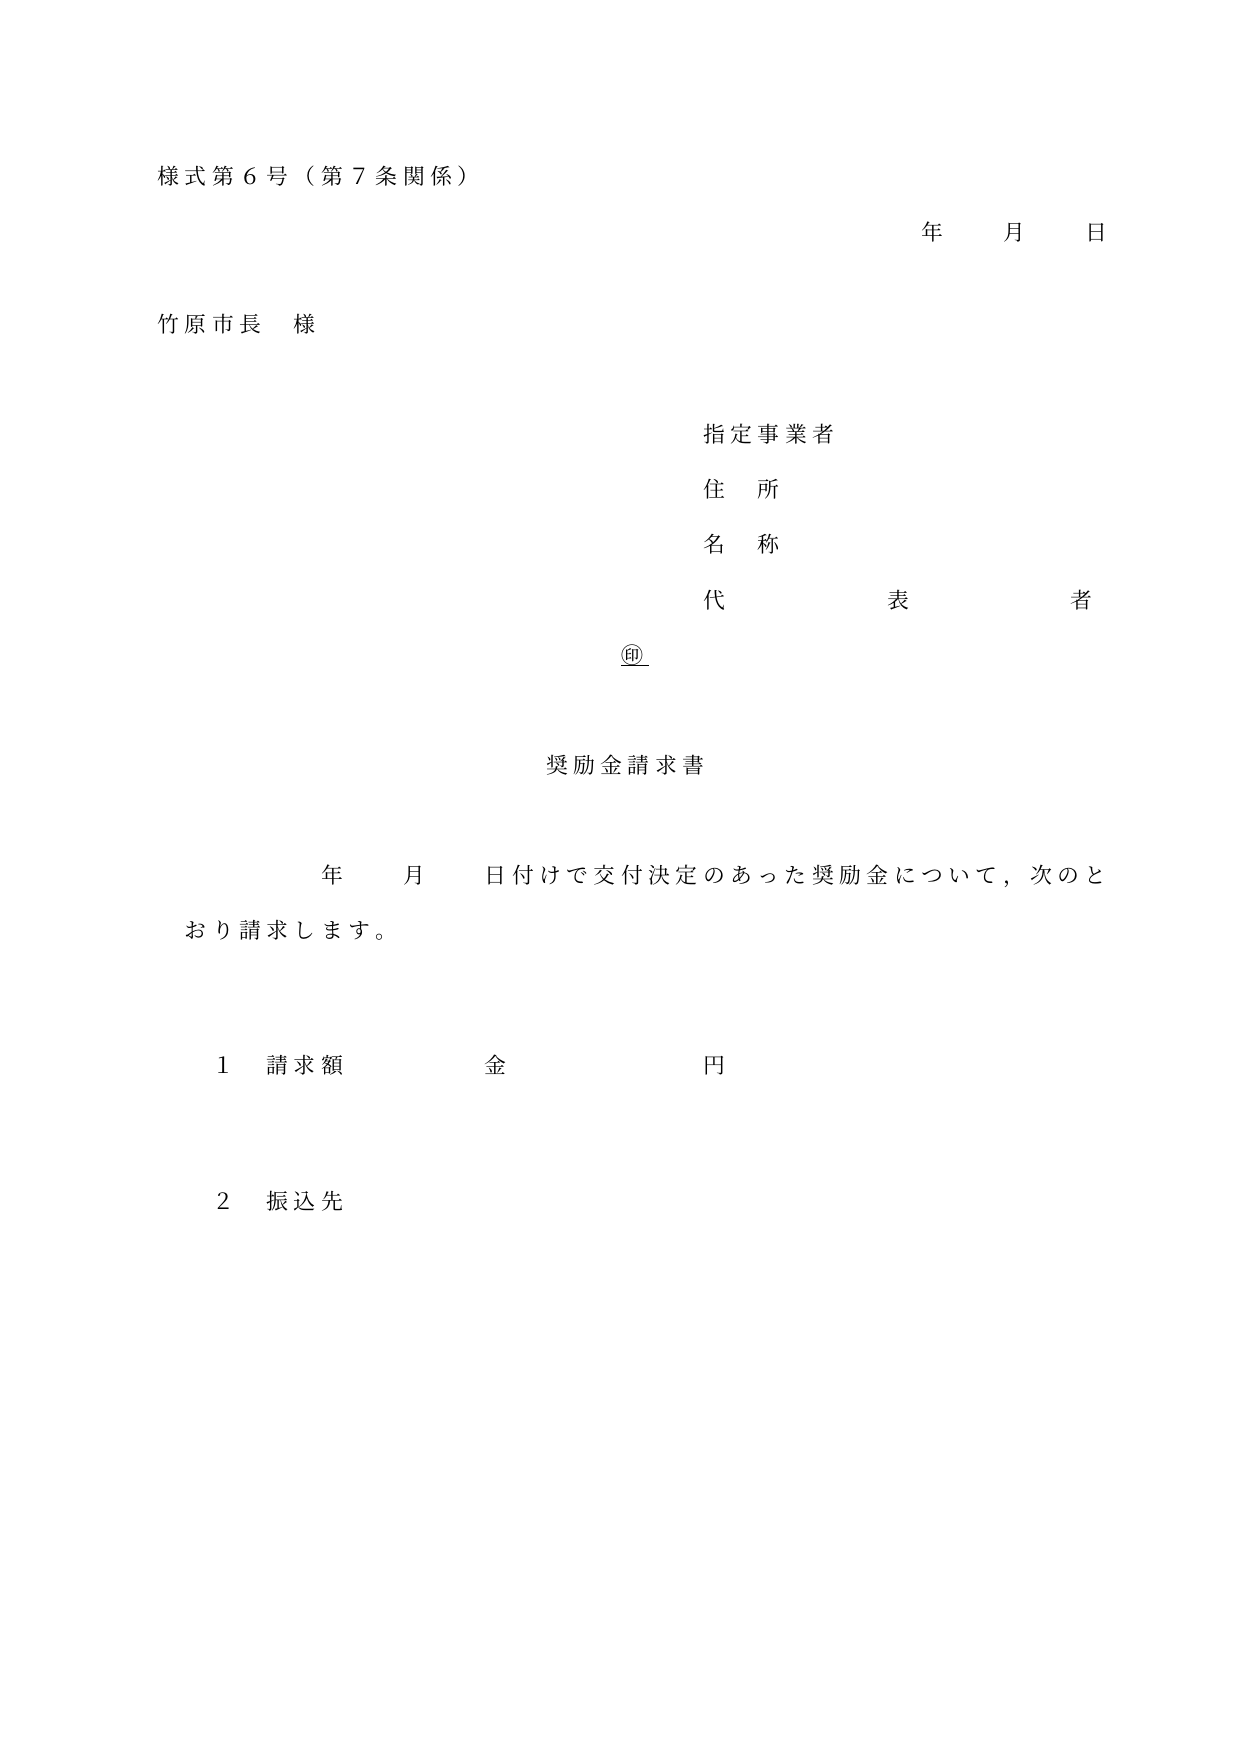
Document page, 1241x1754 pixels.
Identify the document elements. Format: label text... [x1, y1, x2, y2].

text ２ 振込先 [157, 1172, 1112, 1227]
text １ 請求額 金 円 [157, 1037, 1112, 1092]
text 年 月 日付けで交付決定のあった奨励金について，次のとおり請求します。 [157, 847, 1112, 957]
text 年 月 日 [157, 203, 1112, 258]
text 奨励金請求書 [157, 736, 1098, 791]
text 様式第６号（第７条関係） [157, 148, 1112, 203]
text 代表者 ㊞ [607, 571, 1098, 681]
text 住 所 [607, 461, 1015, 516]
text 竹原市長 様 [157, 296, 1112, 351]
text 名 称 [607, 516, 1015, 571]
text 指定事業者 [607, 406, 1015, 461]
